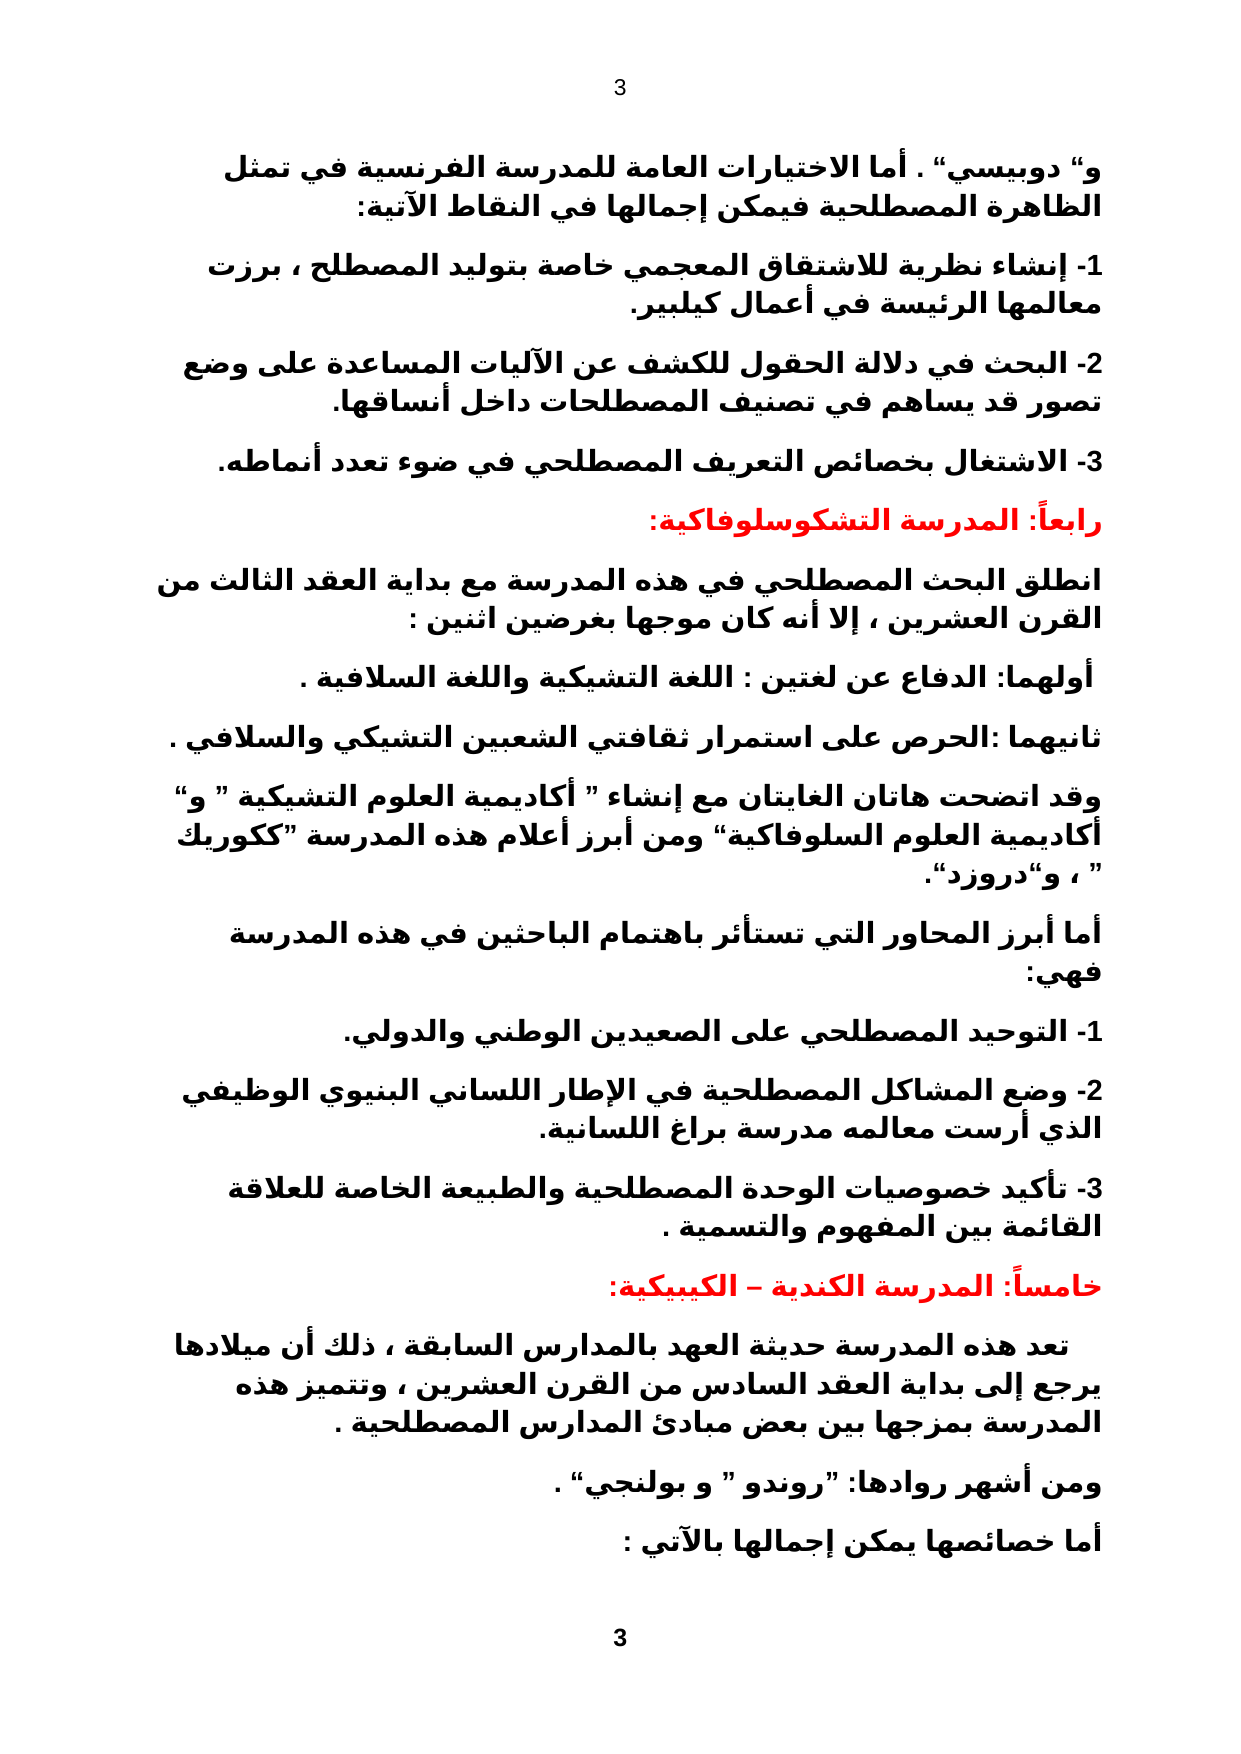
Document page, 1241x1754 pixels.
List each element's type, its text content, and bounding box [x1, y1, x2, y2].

text 1- إنشاء نظرية للاشتقاق المعجمي خاصة بتوليد المصطلح ، برزت معالمها الرئيسة في أعمال كيلبير. [143, 248, 1103, 320]
text 2- وضع المشاكل المصطلحية في الإطار اللساني البنيوي الوظيفي الذي أرست معالمه مدرسة براغ اللسانية. [143, 1073, 1103, 1145]
text رابعاً: المدرسة التشكوسلوفاكية: [143, 503, 1103, 537]
text خامساً: المدرسة الكندية – الكيبيكية: [143, 1269, 1103, 1302]
text تعد هذه المدرسة حديثة العهد بالمدارس السابقة ، ذلك أن ميلادها يرجع إلى بداية العقد السادس من القرن العشرين ، وتتميز هذه المدرسة بمزجها بين بعض مبادئ المدارس المصطلحية . [143, 1328, 1103, 1439]
text ومن أشهر روادها: ”روندو ” و بولنجي“ . [143, 1464, 1103, 1498]
text أما أبرز المحاور التي تستأئر باهتمام الباحثين في هذه المدرسة فهي: [143, 916, 1103, 988]
text 3- تأكيد خصوصيات الوحدة المصطلحية والطبيعة الخاصة للعلاقة القائمة بين المفهوم والتسمية . [143, 1171, 1103, 1243]
text ثانيهما :الحرص على استمرار ثقافتي الشعبين التشيكي والسلافي . [143, 720, 1103, 753]
text 3- الاشتغال بخصائص التعريف المصطلحي في ضوء تعدد أنماطه. [143, 444, 1103, 477]
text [143, 150, 1103, 222]
text انطلق البحث المصطلحي في هذه المدرسة مع بداية العقد الثالث من القرن العشرين ، إلا أنه كان موجها بغرضين اثنين : [143, 562, 1103, 634]
text 1- التوحيد المصطلحي على الصعيدين الوطني والدولي. [143, 1013, 1103, 1047]
text أولهما: الدفاع عن لغتين : اللغة التشيكية واللغة السلافية . [143, 660, 1103, 694]
text 2- البحث في دلالة الحقول للكشف عن الآليات المساعدة على وضع تصور قد يساهم في تصنيف المصطلحات داخل أنساقها. [143, 346, 1103, 418]
text أما خصائصها يمكن إجمالها بالآتي : [143, 1524, 1103, 1557]
text وقد اتضحت هاتان الغايتان مع إنشاء ” أكاديمية العلوم التشيكية ” و“ أكاديمية العلوم السلوفاكية“ ومن أبرز أعلام هذه المدرسة ”ككوريك ” ، و“دروزد“. [143, 779, 1103, 890]
